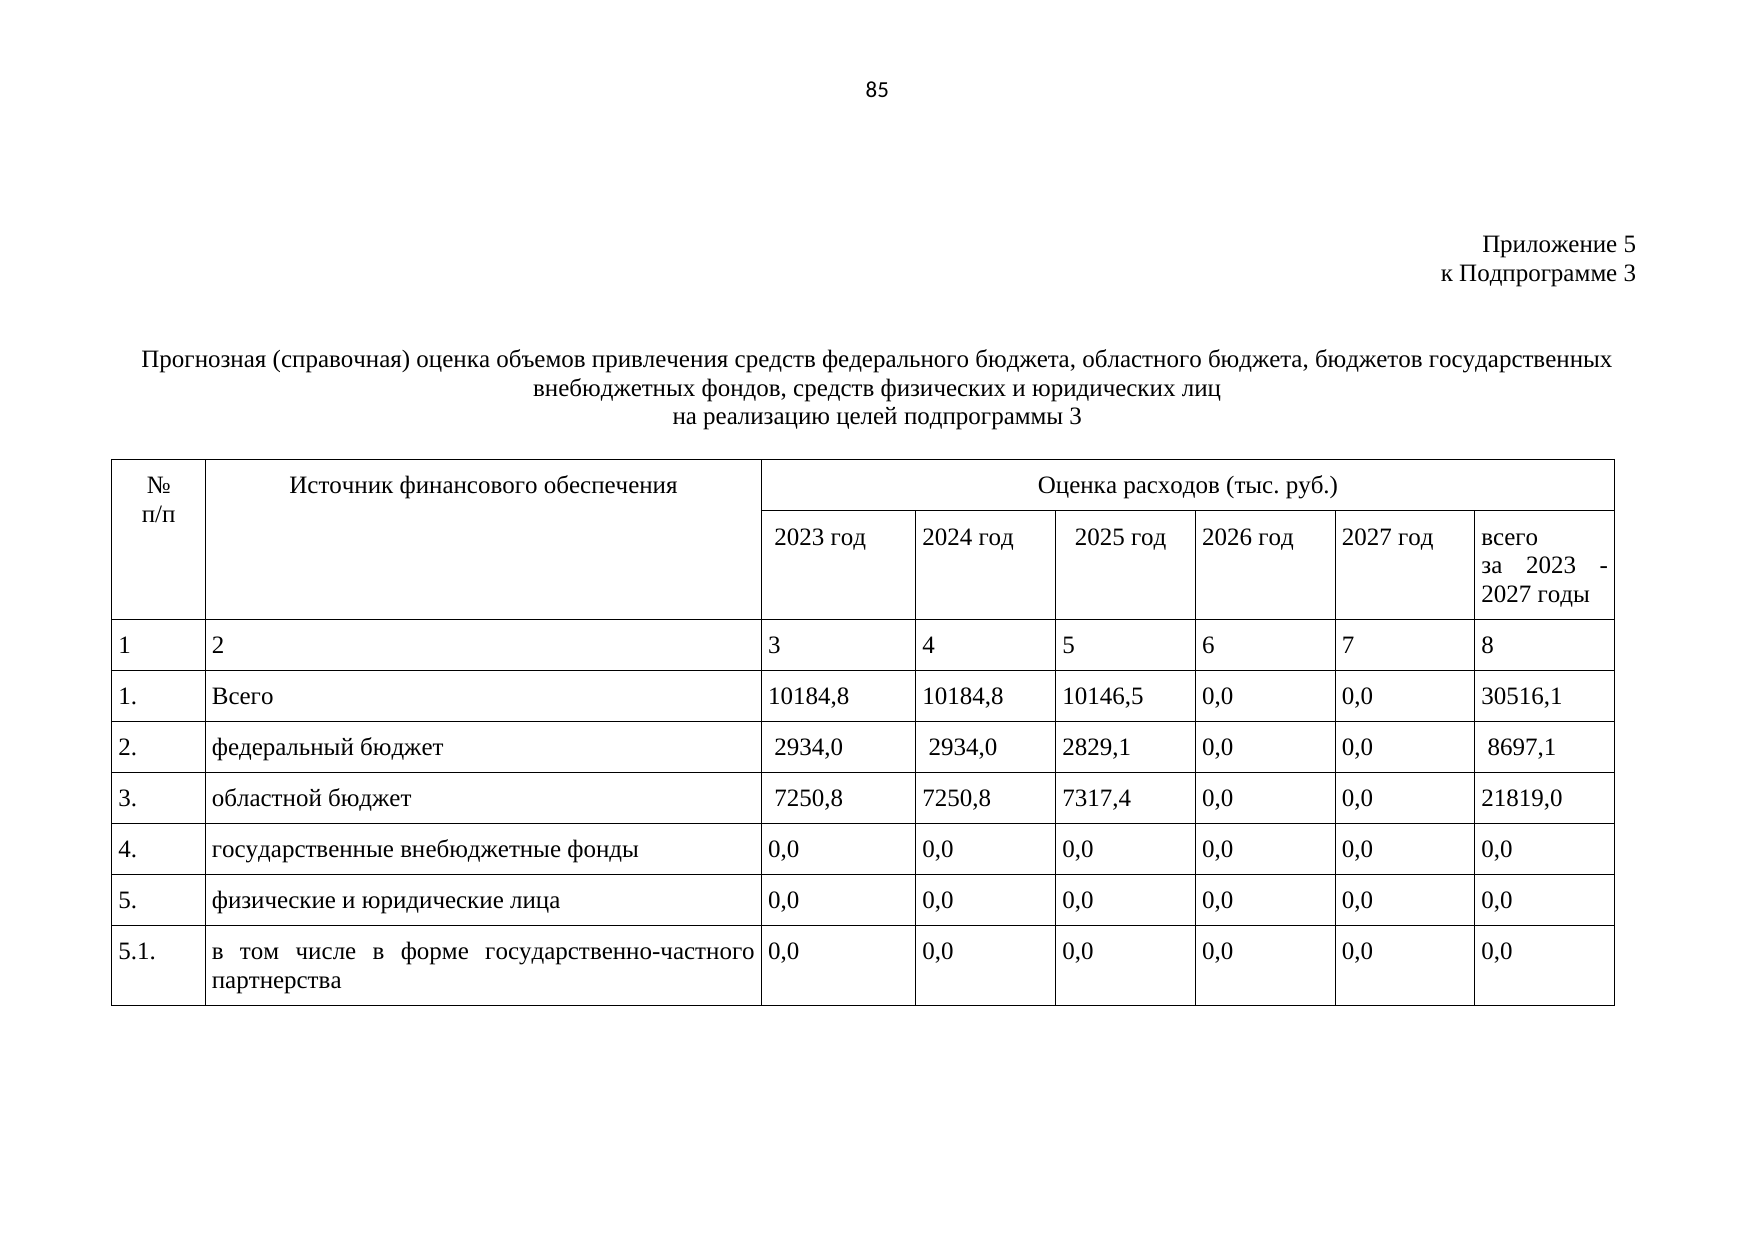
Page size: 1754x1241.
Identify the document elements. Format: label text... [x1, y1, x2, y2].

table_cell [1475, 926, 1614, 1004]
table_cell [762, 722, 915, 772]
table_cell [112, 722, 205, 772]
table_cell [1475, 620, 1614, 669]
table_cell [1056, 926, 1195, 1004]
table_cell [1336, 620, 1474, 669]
text Прогнозная (справочная) оценка объемов привлечения средств федерального бюджета, областного бюджета, бюджетов государственных внебюджетных фондов, средств физических и юридических лиц [118, 344, 1636, 401]
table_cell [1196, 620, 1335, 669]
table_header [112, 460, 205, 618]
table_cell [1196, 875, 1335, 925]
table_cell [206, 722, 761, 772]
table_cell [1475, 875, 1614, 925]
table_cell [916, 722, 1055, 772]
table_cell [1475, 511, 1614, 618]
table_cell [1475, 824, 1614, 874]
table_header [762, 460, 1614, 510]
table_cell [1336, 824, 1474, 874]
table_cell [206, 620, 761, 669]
text на реализацию целей подпрограммы 3 [118, 401, 1636, 430]
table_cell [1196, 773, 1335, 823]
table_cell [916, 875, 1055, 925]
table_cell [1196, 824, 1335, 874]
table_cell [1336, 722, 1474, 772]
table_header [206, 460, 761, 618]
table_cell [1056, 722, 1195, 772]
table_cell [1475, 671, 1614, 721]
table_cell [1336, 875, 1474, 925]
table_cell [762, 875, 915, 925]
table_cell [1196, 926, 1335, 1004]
text Приложение 5 [118, 229, 1636, 258]
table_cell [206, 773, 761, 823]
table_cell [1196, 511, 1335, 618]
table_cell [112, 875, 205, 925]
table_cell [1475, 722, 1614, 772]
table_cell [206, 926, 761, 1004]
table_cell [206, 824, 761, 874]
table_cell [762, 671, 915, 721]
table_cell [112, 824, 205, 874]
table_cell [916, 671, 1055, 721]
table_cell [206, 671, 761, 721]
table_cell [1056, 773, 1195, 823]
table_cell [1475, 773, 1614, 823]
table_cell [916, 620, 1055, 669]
text к Подпрограмме 3 [118, 258, 1636, 286]
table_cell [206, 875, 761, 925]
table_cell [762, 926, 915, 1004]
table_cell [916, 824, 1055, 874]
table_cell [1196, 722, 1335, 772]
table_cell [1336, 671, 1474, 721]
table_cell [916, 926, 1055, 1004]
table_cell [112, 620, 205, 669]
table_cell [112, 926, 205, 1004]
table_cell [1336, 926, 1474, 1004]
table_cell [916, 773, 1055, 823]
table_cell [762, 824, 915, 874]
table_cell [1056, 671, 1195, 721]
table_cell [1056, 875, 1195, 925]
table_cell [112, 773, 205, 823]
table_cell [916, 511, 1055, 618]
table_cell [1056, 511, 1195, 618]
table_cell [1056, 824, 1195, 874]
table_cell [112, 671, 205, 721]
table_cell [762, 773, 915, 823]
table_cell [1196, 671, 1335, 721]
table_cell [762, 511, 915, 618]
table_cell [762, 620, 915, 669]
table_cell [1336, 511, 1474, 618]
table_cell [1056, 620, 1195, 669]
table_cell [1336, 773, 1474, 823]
